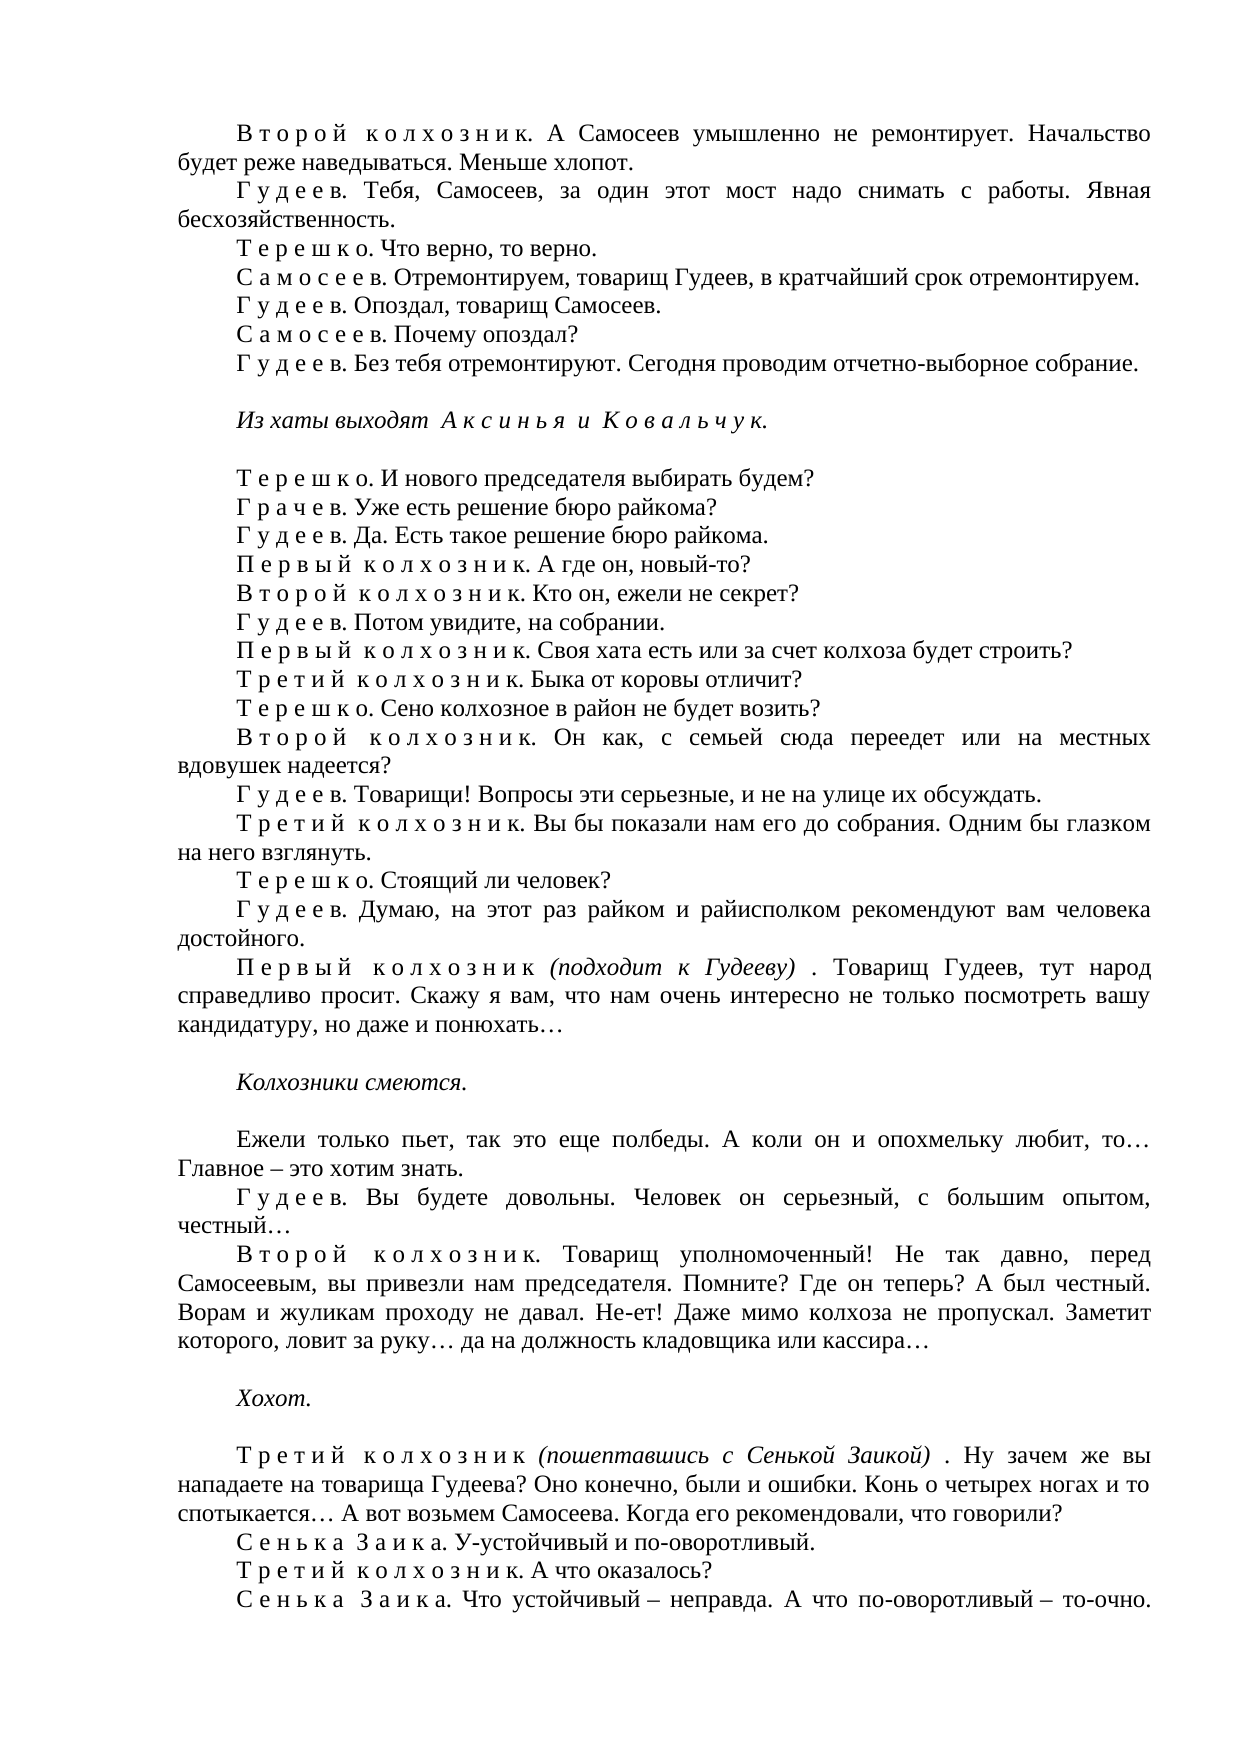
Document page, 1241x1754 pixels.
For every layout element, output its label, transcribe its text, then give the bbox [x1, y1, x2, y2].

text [177, 1584, 1152, 1613]
text Т е р е ш к о. И нового председателя выбирать будем? [177, 463, 1152, 492]
text Хохот. [177, 1383, 1152, 1412]
text Г у д е е в. Думаю, на этот раз райком и райисполком рекомендуют вам человека достойного. [177, 894, 1152, 952]
text П е р в ы й к о л х о з н и к (подходит к Гудееву) . Товарищ Гудеев, тут народ справедливо просит. Скажу я вам, что нам очень интересно не только посмотреть вашу кандидатуру, но даже и понюхать… [177, 952, 1152, 1038]
text Т р е т и й к о л х о з н и к. Быка от коровы отличит? [177, 664, 1152, 693]
text Т е р е ш к о. Стоящий ли человек? [177, 866, 1152, 894]
text Из хаты выходят А к с и н ь я и К о в а л ь ч у к. [177, 406, 1152, 434]
text Г у д е е в. Тебя, Самосеев, за один этот мост надо снимать с работы. Явная бесхозяйственность. [177, 176, 1152, 233]
text Г у д е е в. Опоздал, товарищ Самосеев. [177, 291, 1152, 319]
text Г у д е е в. Да. Есть такое решение бюро райкома. [177, 521, 1152, 549]
text В т о р о й к о л х о з н и к. Товарищ уполномоченный! Не так давно, перед Самосеевым, вы привезли нам председателя. Помните? Где он теперь? А был честный. Ворам и жуликам проходу не давал. Не-ет! Даже мимо колхоза не пропускал. Заметит которого, ловит за руку… да на должность кладовщика или кассира… [177, 1239, 1152, 1354]
text Т е р е ш к о. Сено колхозное в район не будет возить? [177, 693, 1152, 722]
text Г у д е е в. Без тебя отремонтируют. Сегодня проводим отчетно-выборное собрание. [177, 348, 1152, 377]
text Колхозники смеются. [177, 1067, 1152, 1096]
text П е р в ы й к о л х о з н и к. А где он, новый-то? [177, 549, 1152, 578]
text П е р в ы й к о л х о з н и к. Своя хата есть или за счет колхоза будет строить? [177, 636, 1152, 664]
text Г у д е е в. Потом увидите, на собрании. [177, 607, 1152, 636]
text В т о р о й к о л х о з н и к. Он как, с семьей сюда переедет или на местных вдовушек надеется? [177, 722, 1152, 779]
text Г р а ч е в. Уже есть решение бюро райкома? [177, 492, 1152, 521]
text В т о р о й к о л х о з н и к. А Самосеев умышленно не ремонтирует. Начальство будет реже наведываться. Меньше хлопот. [177, 118, 1152, 176]
text В т о р о й к о л х о з н и к. Кто он, ежели не секрет? [177, 578, 1152, 607]
text Т р е т и й к о л х о з н и к. Вы бы показали нам его до собрания. Одним бы глазком на него взглянуть. [177, 808, 1152, 866]
text Г у д е е в. Вы будете довольны. Человек он серьезный, с большим опытом, честный… [177, 1182, 1152, 1239]
text Т р е т и й к о л х о з н и к. А что оказалось? [177, 1556, 1152, 1584]
text Т е р е ш к о. Что верно, то верно. [177, 233, 1152, 262]
text С а м о с е е в. Отремонтируем, товарищ Гудеев, в кратчайший срок отремонтируем. [177, 262, 1152, 291]
text Г у д е е в. Товарищи! Вопросы эти серьезные, и не на улице их обсуждать. [177, 779, 1152, 808]
text С а м о с е е в. Почему опоздал? [177, 319, 1152, 348]
text Т р е т и й к о л х о з н и к (пошептавшись с Сенькой Заикой) . Ну зачем же вы нападаете на товарища Гудеева? Оно конечно, были и ошибки. Конь о четырех ногах и то спотыкается… А вот возьмем Самосеева. Когда его рекомендовали, что говорили? [177, 1441, 1152, 1527]
text Ежели только пьет, так это еще полбеды. А коли он и опохмельку любит, то… Главное – это хотим знать. [177, 1124, 1152, 1182]
text С е н ь к а З а и к а. У-устойчивый и по-оворотливый. [177, 1527, 1152, 1556]
